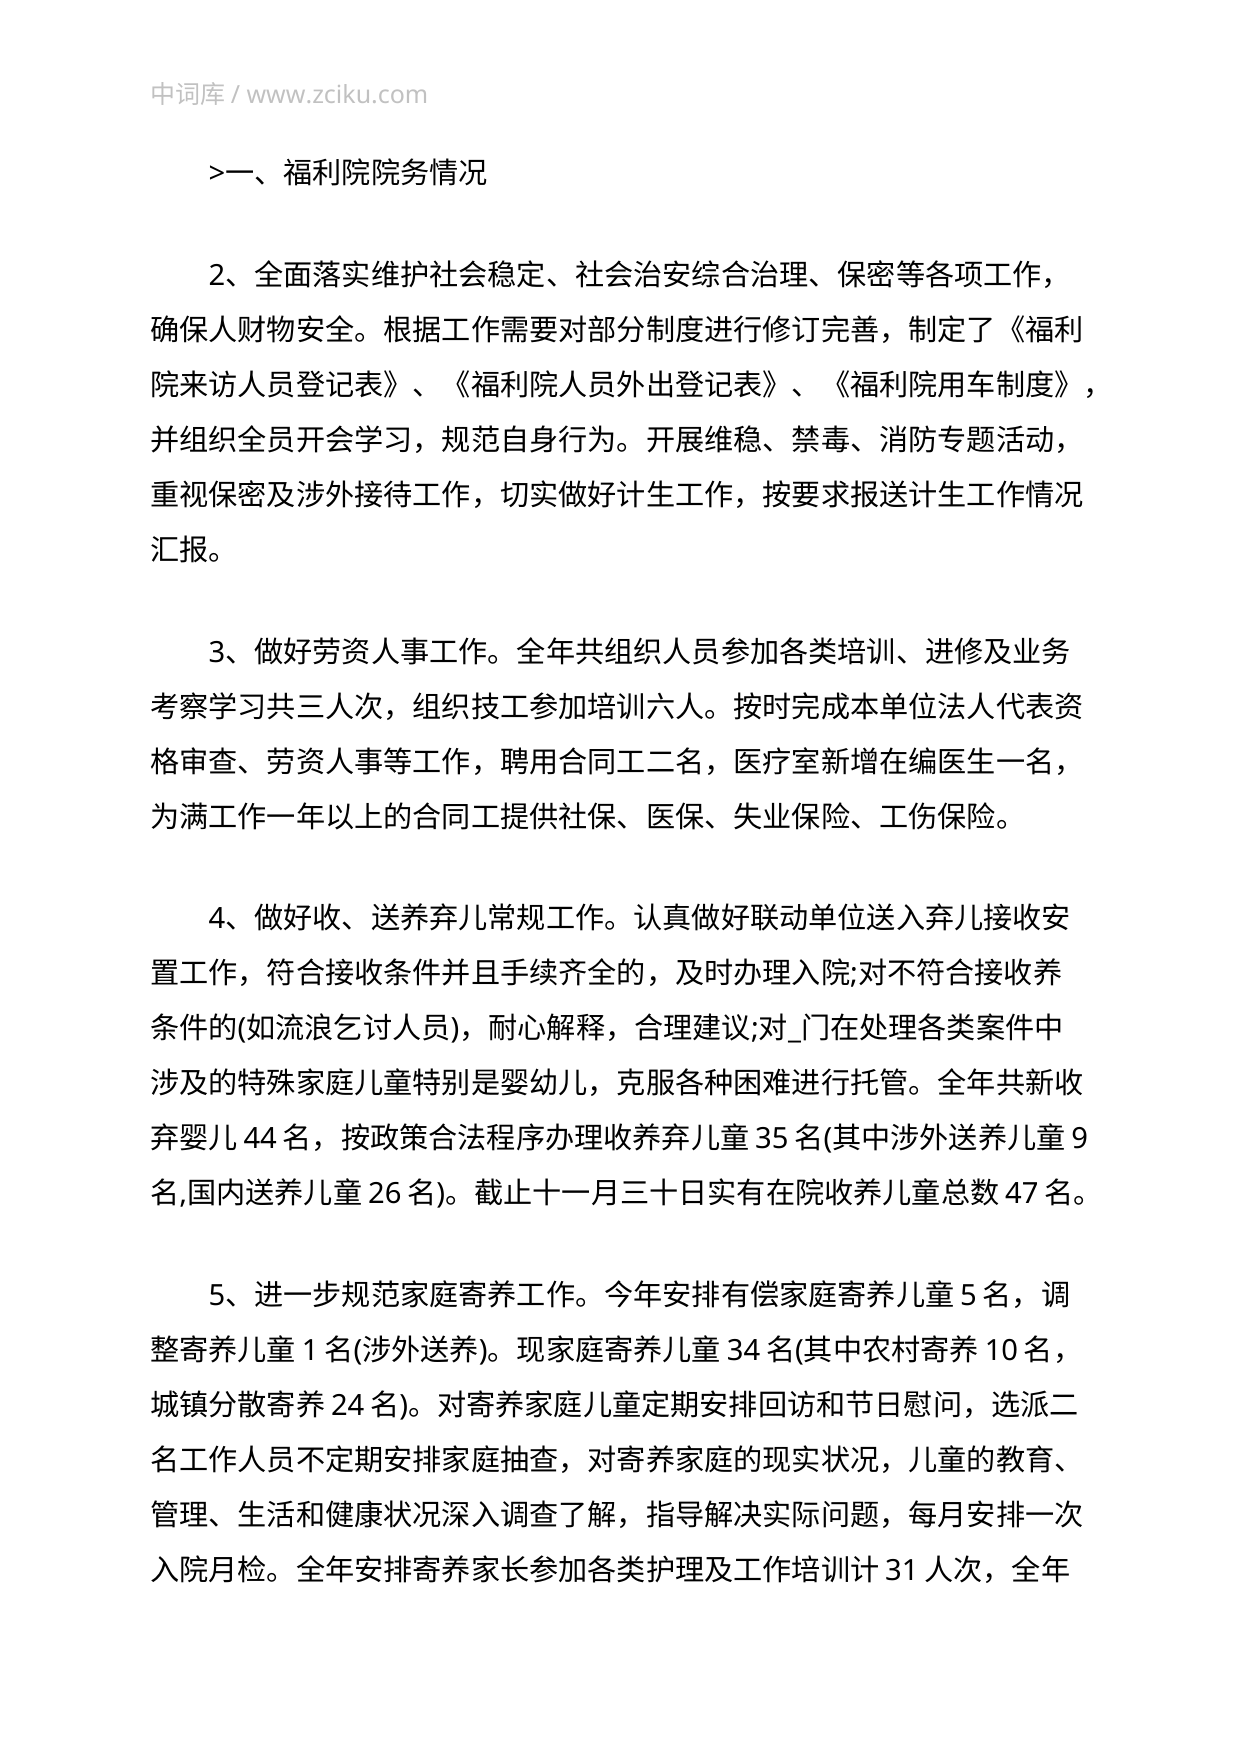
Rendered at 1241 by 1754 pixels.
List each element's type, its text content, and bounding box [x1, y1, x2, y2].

text >一、福利院院务情况 [150, 150, 1090, 192]
text 4、做好收、送养弃儿常规工作。认真做好联动单位送入弃儿接收安置工作，符合接收条件并且手续齐全的，及时办理入院;对不符合接收养条件的(如流浪乞讨人员)，耐心解释，合理建议;对_门在处理各类案件中涉及的特殊家庭儿童特别是婴幼儿，克服各种困难进行托管。全年共新收弃婴儿44名，按政策合法程序办理收养弃儿童35名(其中涉外送养儿童9名,国内送养儿童26名)。截止十一月三十日实有在院收养儿童总数47名。 [150, 895, 1090, 1212]
text 3、做好劳资人事工作。全年共组织人员参加各类培训、进修及业务考察学习共三人次，组织技工参加培训六人。按时完成本单位法人代表资格审查、劳资人事等工作，聘用合同工二名，医疗室新增在编医生一名，为满工作一年以上的合同工提供社保、医保、失业保险、工伤保险。 [150, 628, 1090, 835]
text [150, 1272, 1090, 1589]
text 2、全面落实维护社会稳定、社会治安综合治理、保密等各项工作，确保人财物安全。根据工作需要对部分制度进行修订完善，制定了《福利院来访人员登记表》、《福利院人员外出登记表》、《福利院用车制度》，并组织全员开会学习，规范自身行为。开展维稳、禁毒、消防专题活动，重视保密及涉外接待工作，切实做好计生工作，按要求报送计生工作情况汇报。 [150, 252, 1090, 569]
